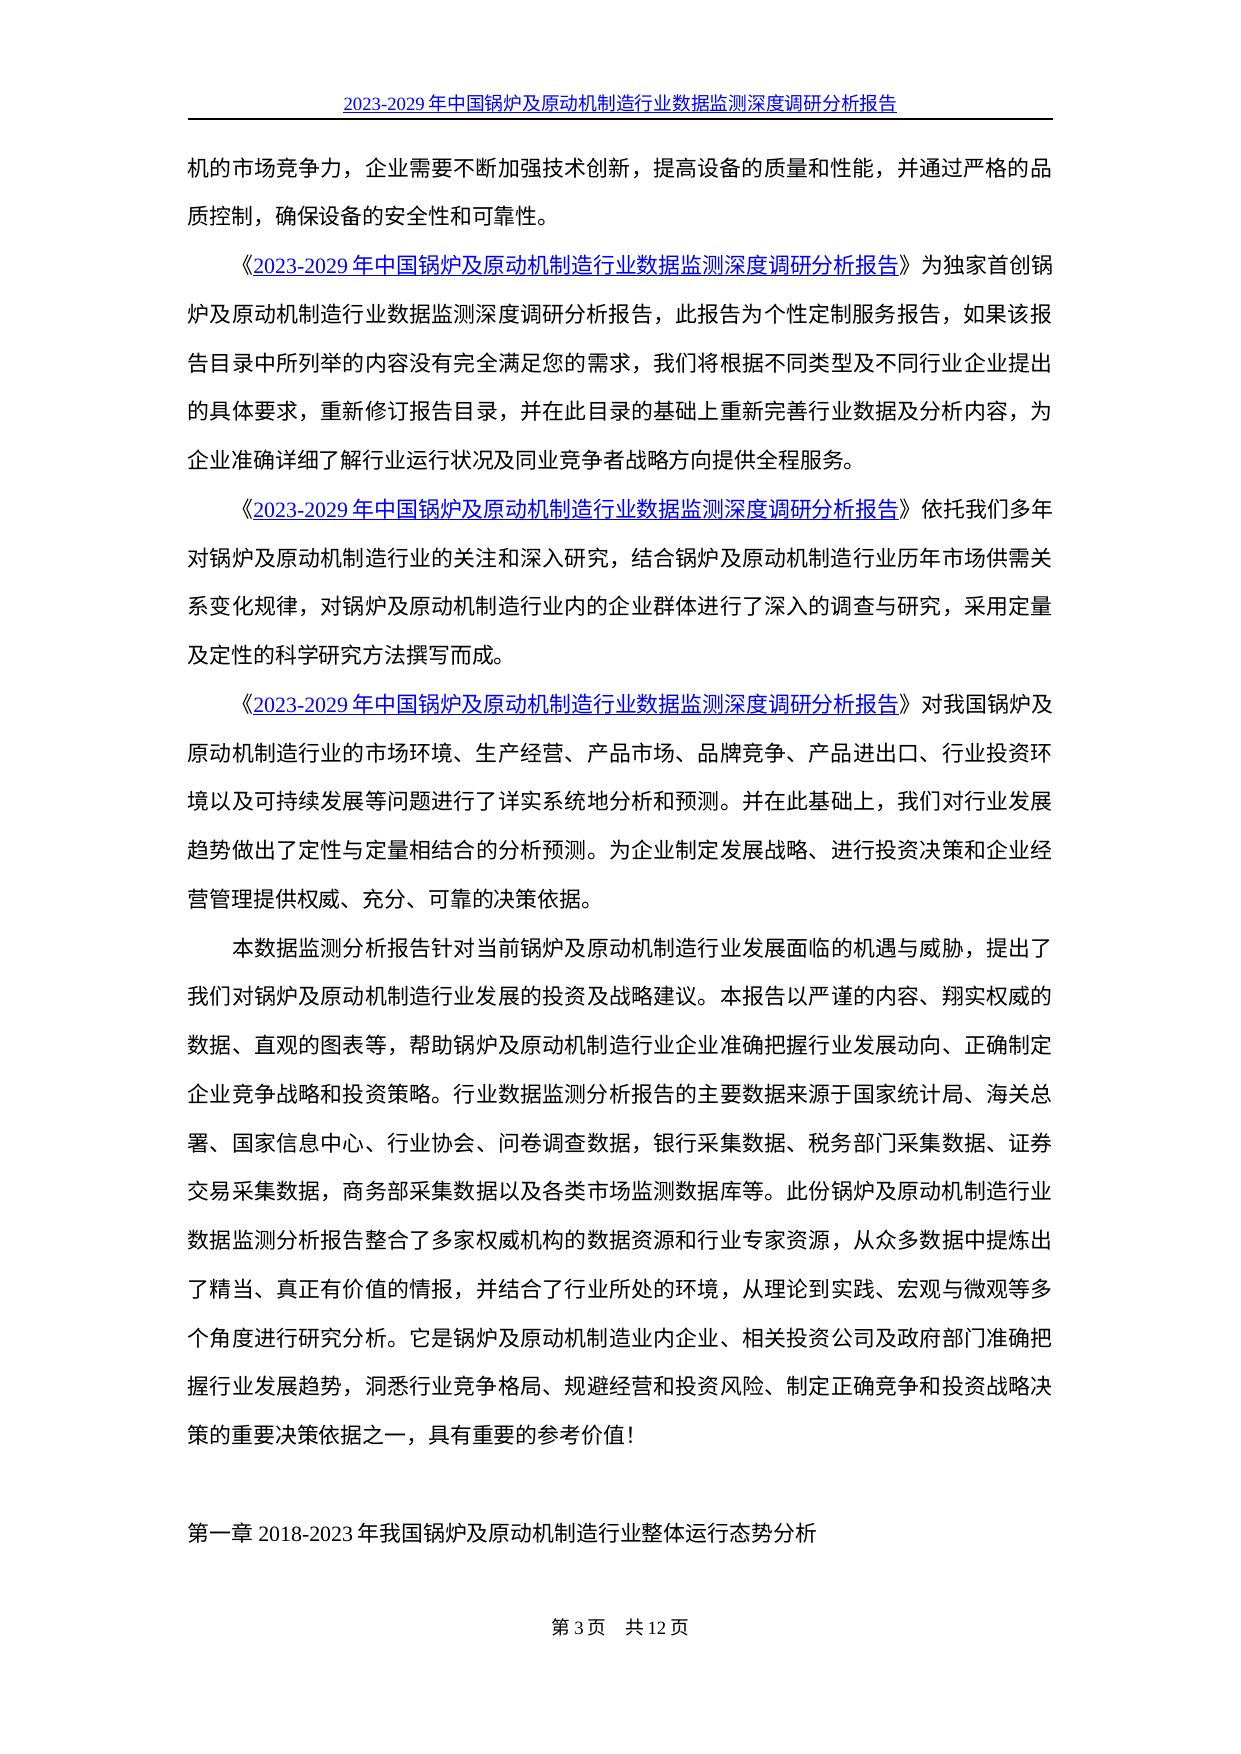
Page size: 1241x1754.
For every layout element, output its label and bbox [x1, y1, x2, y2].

text [187, 150, 1053, 1548]
